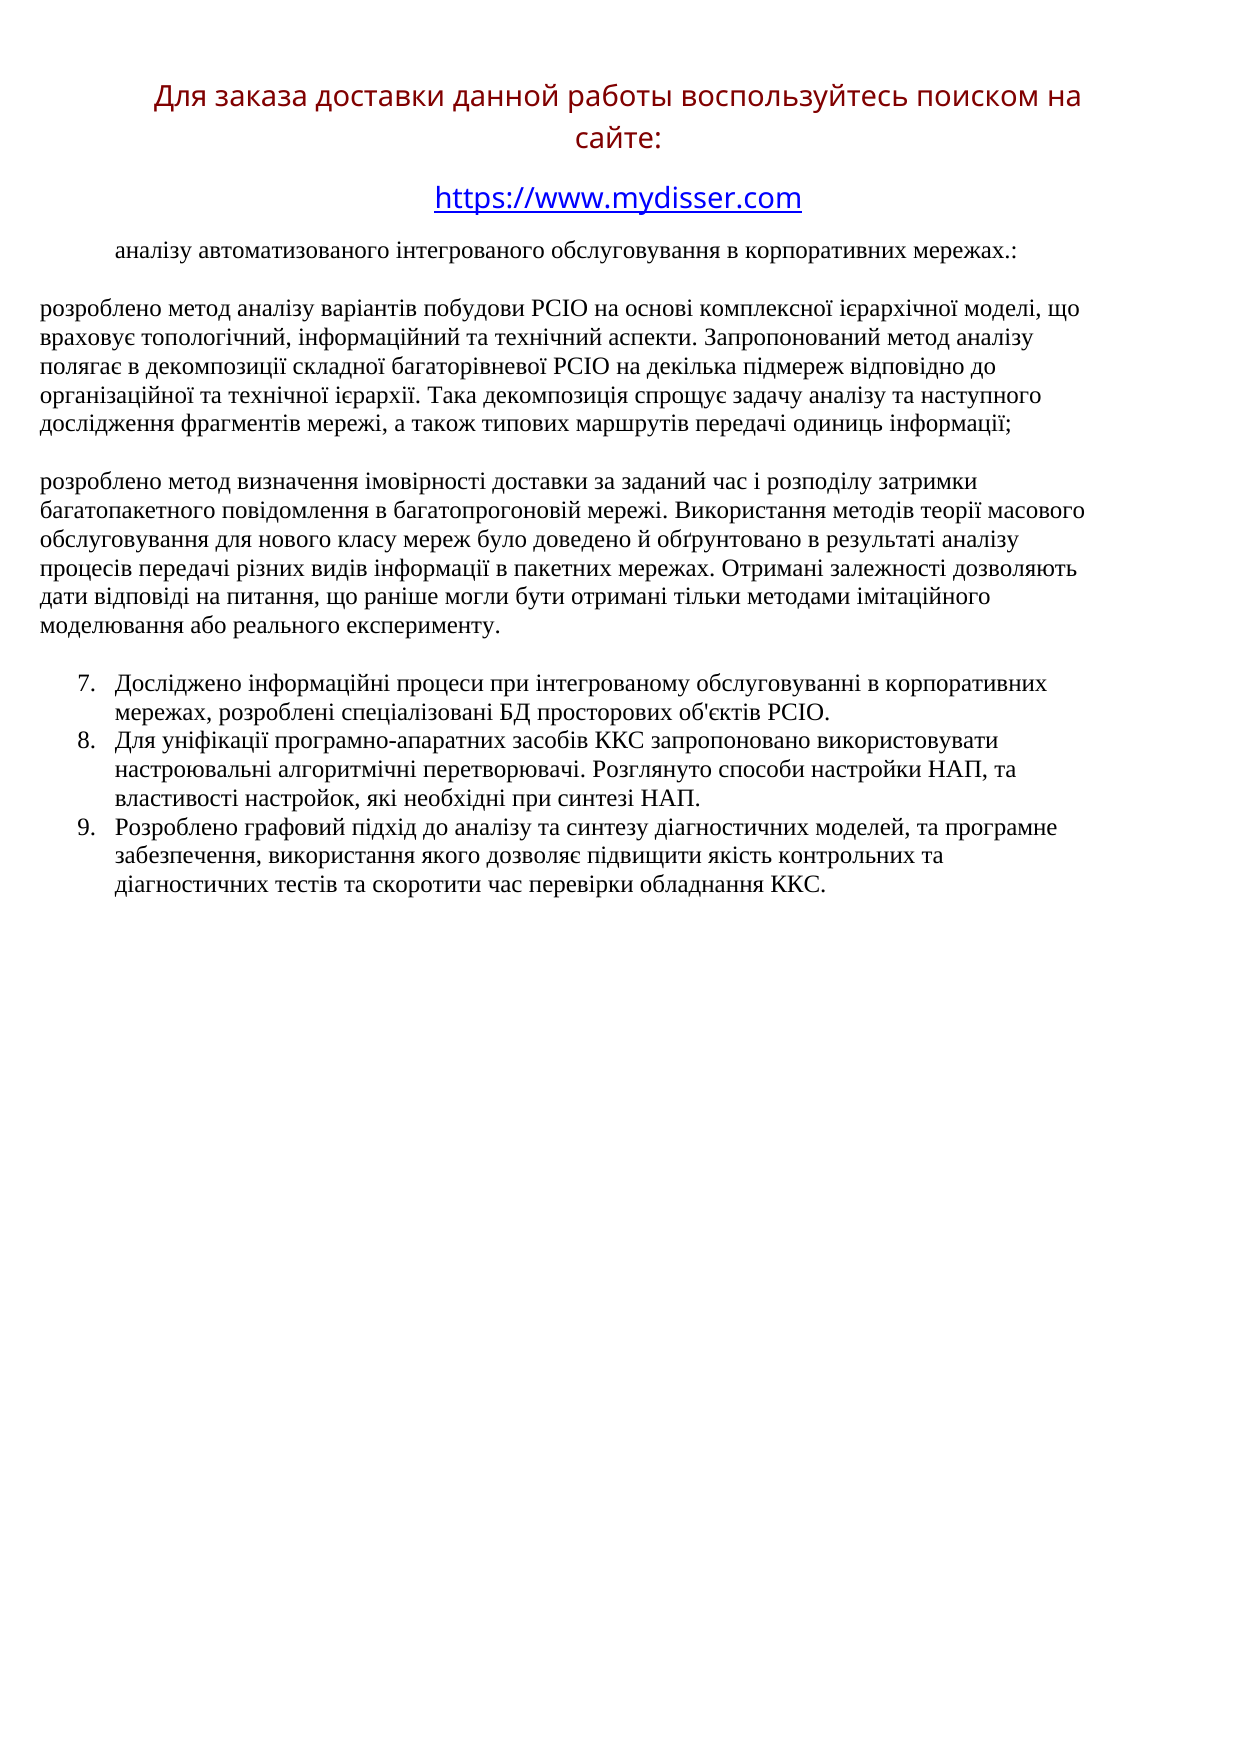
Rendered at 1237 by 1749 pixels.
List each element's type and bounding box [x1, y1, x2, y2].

table_cell [40, 236, 1086, 927]
